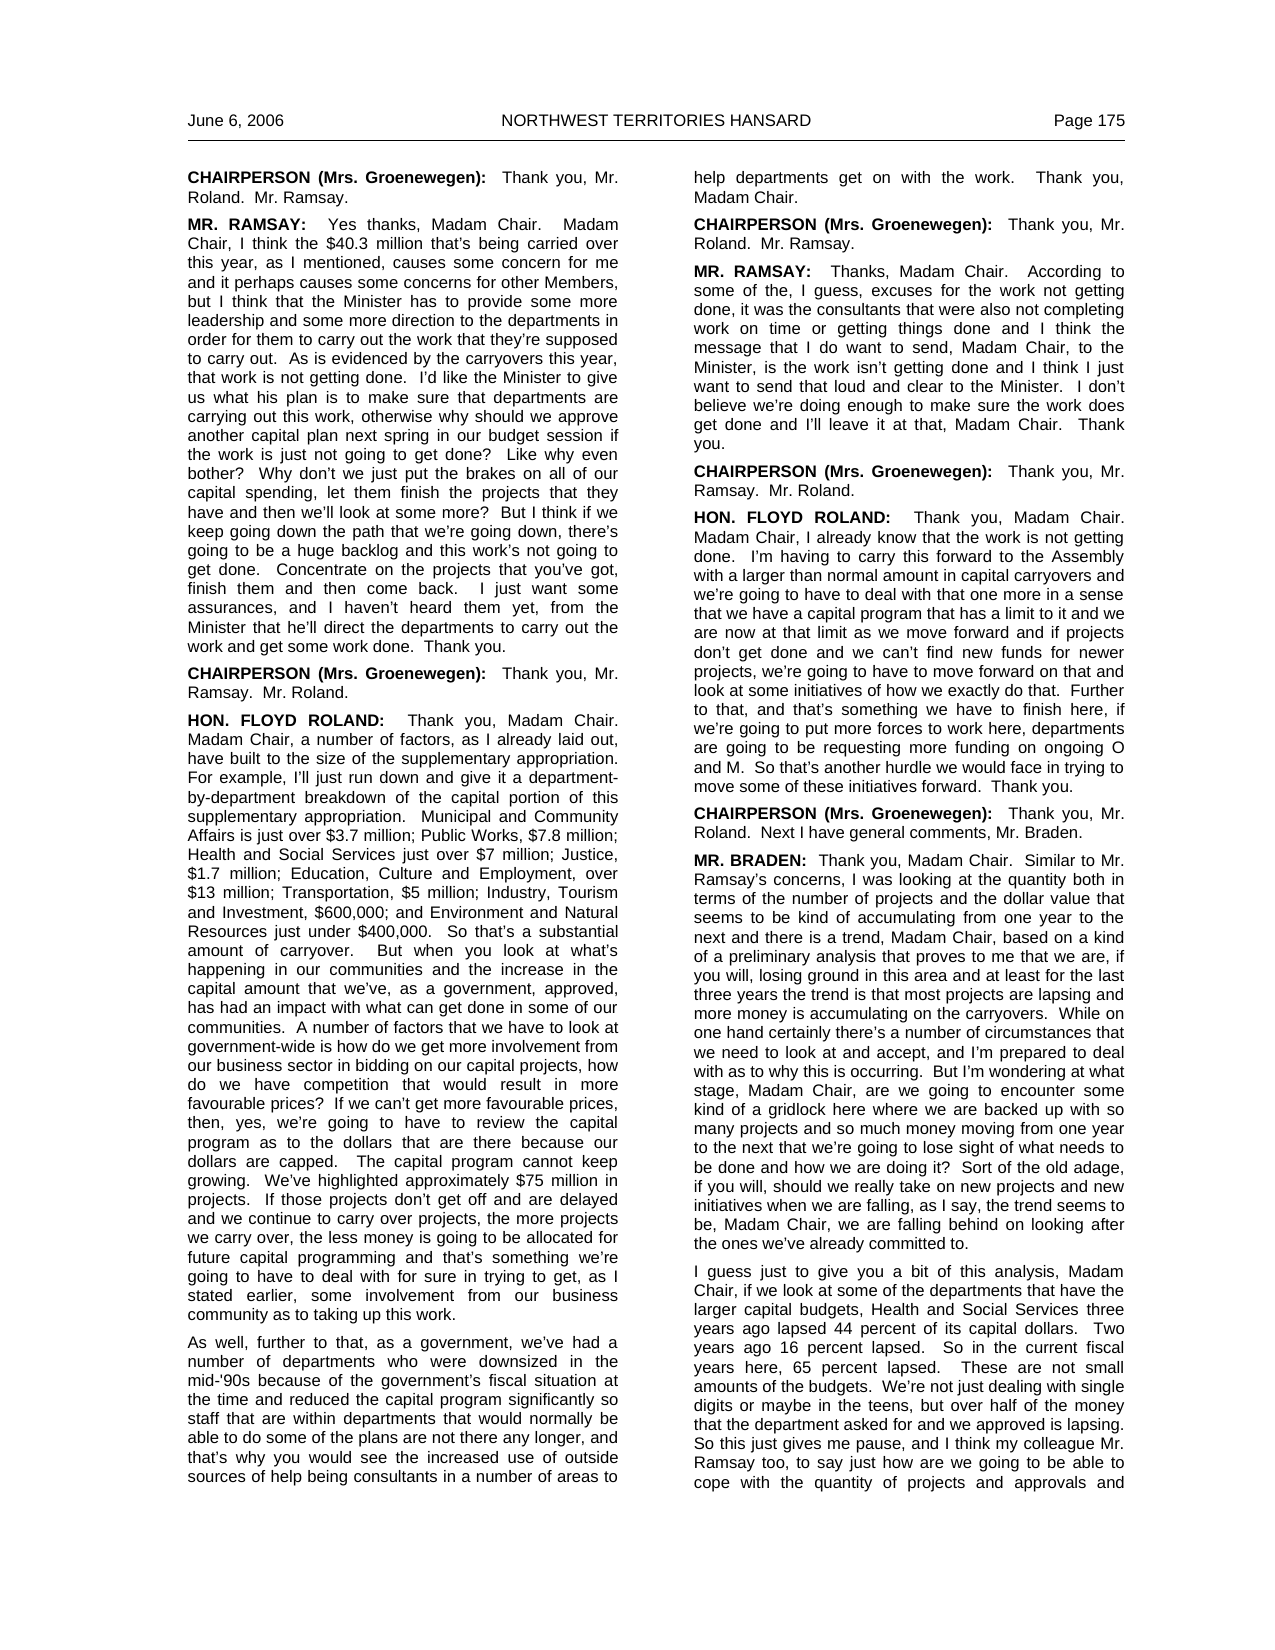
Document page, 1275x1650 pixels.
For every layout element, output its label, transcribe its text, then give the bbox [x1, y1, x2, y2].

text CHAIRPERSON (Mrs. Groenewegen): Thank you, Mr. Roland. Mr. Ramsay. [187, 168, 619, 207]
text As well, further to that, as a government, we’ve had a number of departments who were downsized in the mid-'90s because of the government’s fiscal situation at the time and reduced the capital program significantly so staff that are within departments that would normally be able to do some of the plans are not there any longer, and that’s why you would see the increased use of outside sources of help being consultants in a number of areas to help departments get on with the work. Thank you, Madam Chair. [187, 1332, 619, 1486]
text MR. RAMSAY: Yes thanks, Madam Chair. Madam Chair, I think the $40.3 million that’s being carried over this year, as I mentioned, causes some concern for me and it perhaps causes some concerns for other Members, but I think that the Minister has to provide some more leadership and some more direction to the departments in order for them to carry out the work that they’re supposed to carry out. As is evidenced by the carryovers this year, that work is not getting done. I’d like the Minister to give us what his plan is to make sure that departments are carrying out this work, otherwise why should we approve another capital plan next spring in our budget session if the work is just not going to get done? Like why even bother? Why don’t we just put the brakes on all of our capital spending, let them finish the projects that they have and then we’ll look at some more? But I think if we keep going down the path that we’re going down, there’s going to be a huge backlog and this work’s not going to get done. Concentrate on the projects that you’ve got, finish them and then come back. I just want some assurances, and I haven’t heard them yet, from the Minister that he’ll direct the departments to carry out the work and get some work done. Thank you. [187, 215, 619, 656]
text CHAIRPERSON (Mrs. Groenewegen): Thank you, Mr. Roland. Mr. Ramsay. [694, 215, 1125, 253]
text CHAIRPERSON (Mrs. Groenewegen): Thank you, Mr. Ramsay. Mr. Roland. [187, 664, 619, 702]
text CHAIRPERSON (Mrs. Groenewegen): Thank you, Mr. Roland. Next I have general comments, Mr. Braden. [694, 804, 1125, 842]
text CHAIRPERSON (Mrs. Groenewegen): Thank you, Mr. Ramsay. Mr. Roland. [694, 462, 1125, 500]
text MR. BRADEN: Thank you, Madam Chair. Similar to Mr. Ramsay’s concerns, I was looking at the quantity both in terms of the number of projects and the dollar value that seems to be kind of accumulating from one year to the next and there is a trend, Madam Chair, based on a kind of a preliminary analysis that proves to me that we are, if you will, losing ground in this area and at least for the last three years the trend is that most projects are lapsing and more money is accumulating on the carryovers. While on one hand certainly there’s a number of circumstances that we need to look at and accept, and I’m prepared to deal with as to why this is occurring. But I’m wondering at what stage, Madam Chair, are we going to encounter some kind of a gridlock here where we are backed up with so many projects and so much money moving from one year to the next that we’re going to lose sight of what needs to be done and how we are doing it? Sort of the old adage, if you will, should we really take on new projects and new initiatives when we are falling, as I say, the trend seems to be, Madam Chair, we are falling behind on looking after the ones we’ve already committed to. [694, 851, 1125, 1253]
text MR. RAMSAY: Thanks, Madam Chair. According to some of the, I guess, excuses for the work not getting done, it was the consultants that were also not completing work on time or getting things done and I think the message that I do want to send, Madam Chair, to the Minister, is the work isn’t getting done and I think I just want to send that loud and clear to the Minister. I don’t believe we’re doing enough to make sure the work does get done and I’ll leave it at that, Madam Chair. Thank you. [694, 262, 1125, 453]
text HON. FLOYD ROLAND: Thank you, Madam Chair. Madam Chair, I already know that the work is not getting done. I’m having to carry this forward to the Assembly with a larger than normal amount in capital carryovers and we’re going to have to deal with that one more in a sense that we have a capital program that has a limit to it and we are now at that limit as we move forward and if projects don’t get done and we can’t find new funds for newer projects, we’re going to have to move forward on that and look at some initiatives of how we exactly do that. Further to that, and that’s something we have to finish here, if we’re going to put more forces to work here, departments are going to be requesting more funding on ongoing O and M. So that’s another hurdle we would face in trying to move some of these initiatives forward. Thank you. [694, 508, 1125, 796]
text HON. FLOYD ROLAND: Thank you, Madam Chair. Madam Chair, a number of factors, as I already laid out, have built to the size of the supplementary appropriation. For example, I’ll just run down and give it a department-by-department breakdown of the capital portion of this supplementary appropriation. Municipal and Community Affairs is just over $3.7 million; Public Works, $7.8 million; Health and Social Services just over $7 million; Justice, $1.7 million; Education, Culture and Employment, over $13 million; Transportation, $5 million; Industry, Tourism and Investment, $600,000; and Environment and Natural Resources just under $400,000. So that’s a substantial amount of carryover. But when you look at what’s happening in our communities and the increase in the capital amount that we’ve, as a government, approved, has had an impact with what can get done in some of our communities. A number of factors that we have to look at government-wide is how do we get more involvement from our business sector in bidding on our capital projects, how do we have competition that would result in more favourable prices? If we can’t get more favourable prices, then, yes, we’re going to have to review the capital program as to the dollars that are there because our dollars are capped. The capital program cannot keep growing. We’ve highlighted approximately $75 million in projects. If those projects don’t get off and are delayed and we continue to carry over projects, the more projects we carry over, the less money is going to be allocated for future capital programming and that’s something we’re going to have to deal with for sure in trying to get, as I stated earlier, some involvement from our business community as to taking up this work. [187, 711, 619, 1324]
